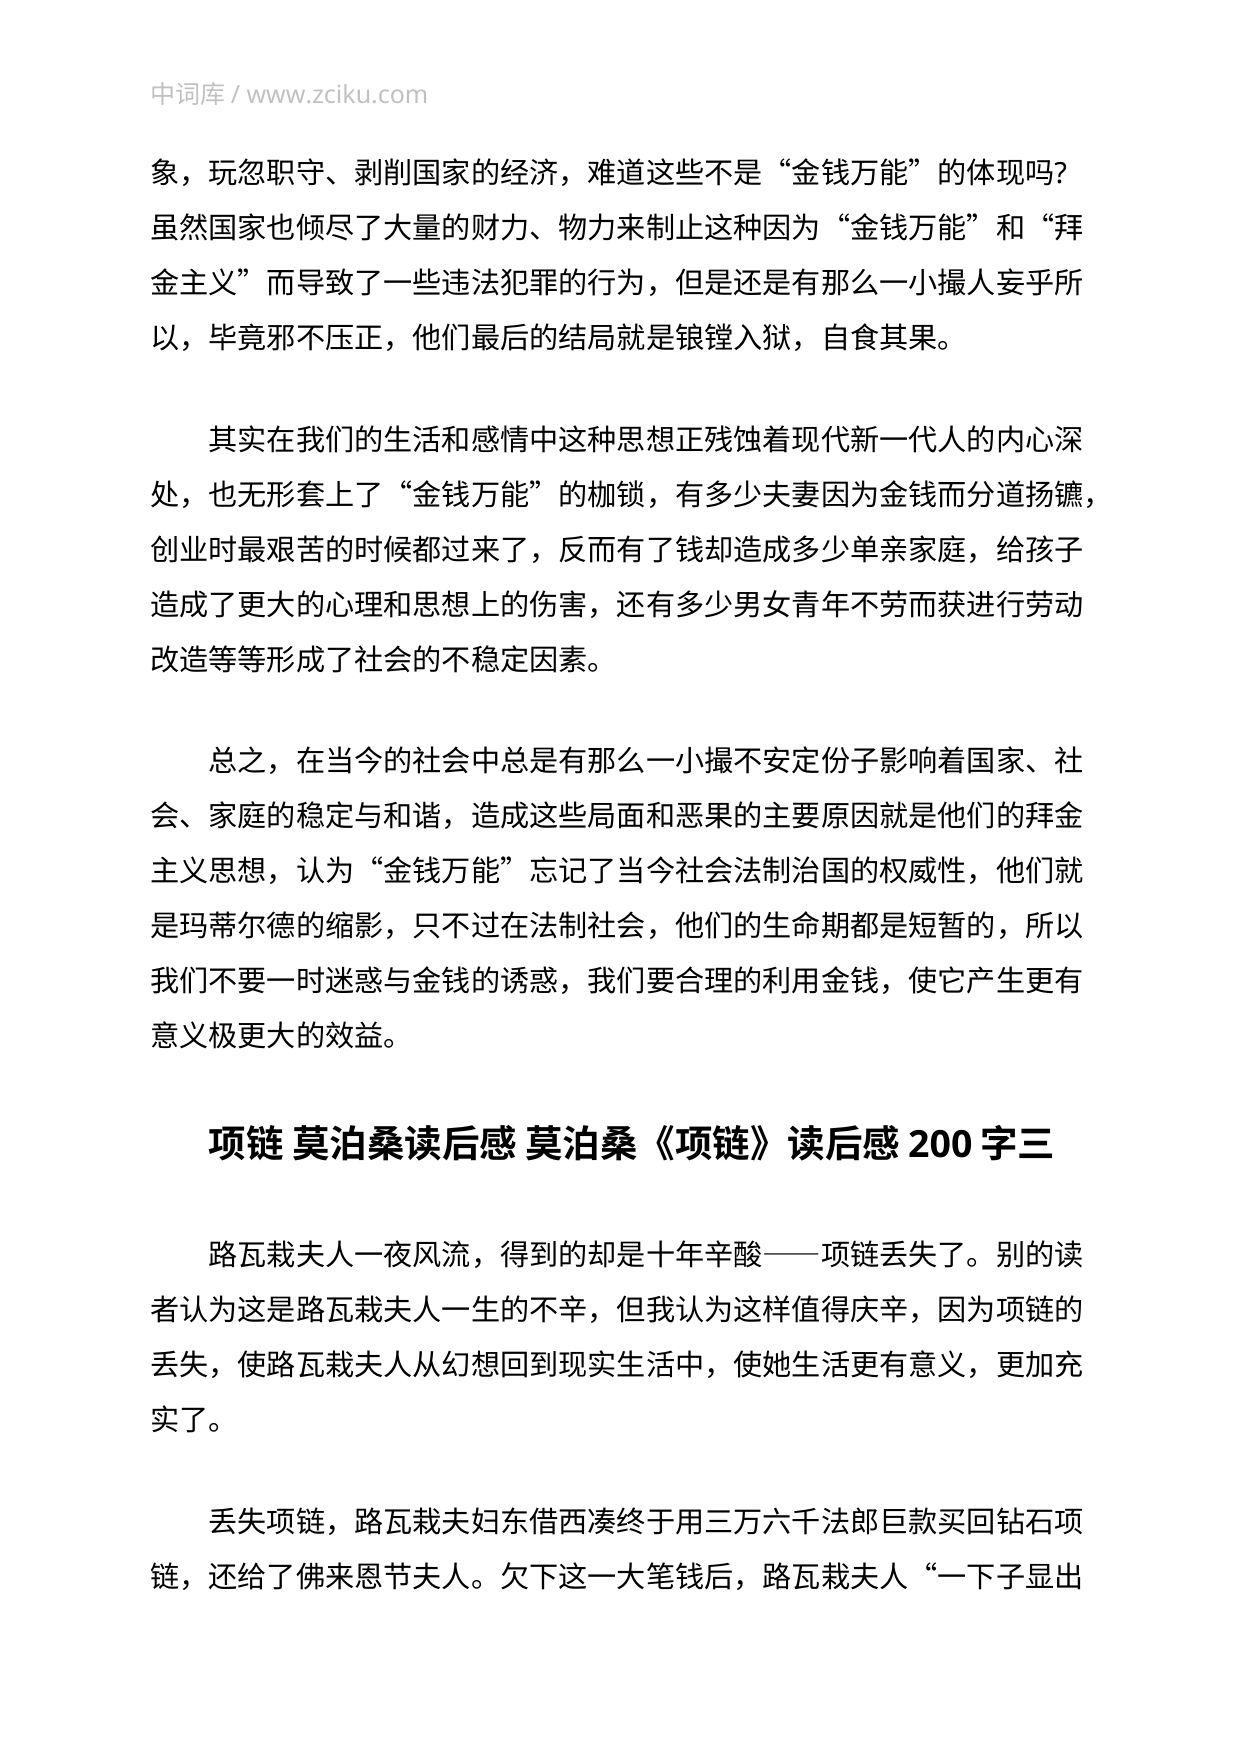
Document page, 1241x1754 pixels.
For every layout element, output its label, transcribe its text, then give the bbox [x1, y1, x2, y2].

text 项链 莫泊桑读后感 莫泊桑《项链》读后感200字三 [150, 1114, 1090, 1169]
text 其实在我们的生活和感情中这种思想正残蚀着现代新一代人的内心深处，也无形套上了“金钱万能”的枷锁，有多少夫妻因为金钱而分道扬镳，创业时最艰苦的时候都过来了，反而有了钱却造成多少单亲家庭，给孩子造成了更大的心理和思想上的伤害，还有多少男女青年不劳而获进行劳动改造等等形成了社会的不稳定因素。 [150, 417, 1090, 678]
text 路瓦栽夫人一夜风流，得到的却是十年辛酸——项链丢失了。别的读者认为这是路瓦栽夫人一生的不辛，但我认为这样值得庆辛，因为项链的丢失，使路瓦栽夫人从幻想回到现实生活中，使她生活更有意义，更加充实了。 [150, 1232, 1090, 1439]
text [150, 1498, 1090, 1595]
text 总之，在当今的社会中总是有那么一小撮不安定份子影响着国家、社会、家庭的稳定与和谐，造成这些局面和恶果的主要原因就是他们的拜金主义思想，认为“金钱万能”忘记了当今社会法制治国的权威性，他们就是玛蒂尔德的缩影，只不过在法制社会，他们的生命期都是短暂的，所以我们不要一时迷惑与金钱的诱惑，我们要合理的利用金钱，使它产生更有意义极更大的效益。 [150, 738, 1090, 1055]
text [150, 150, 1090, 357]
